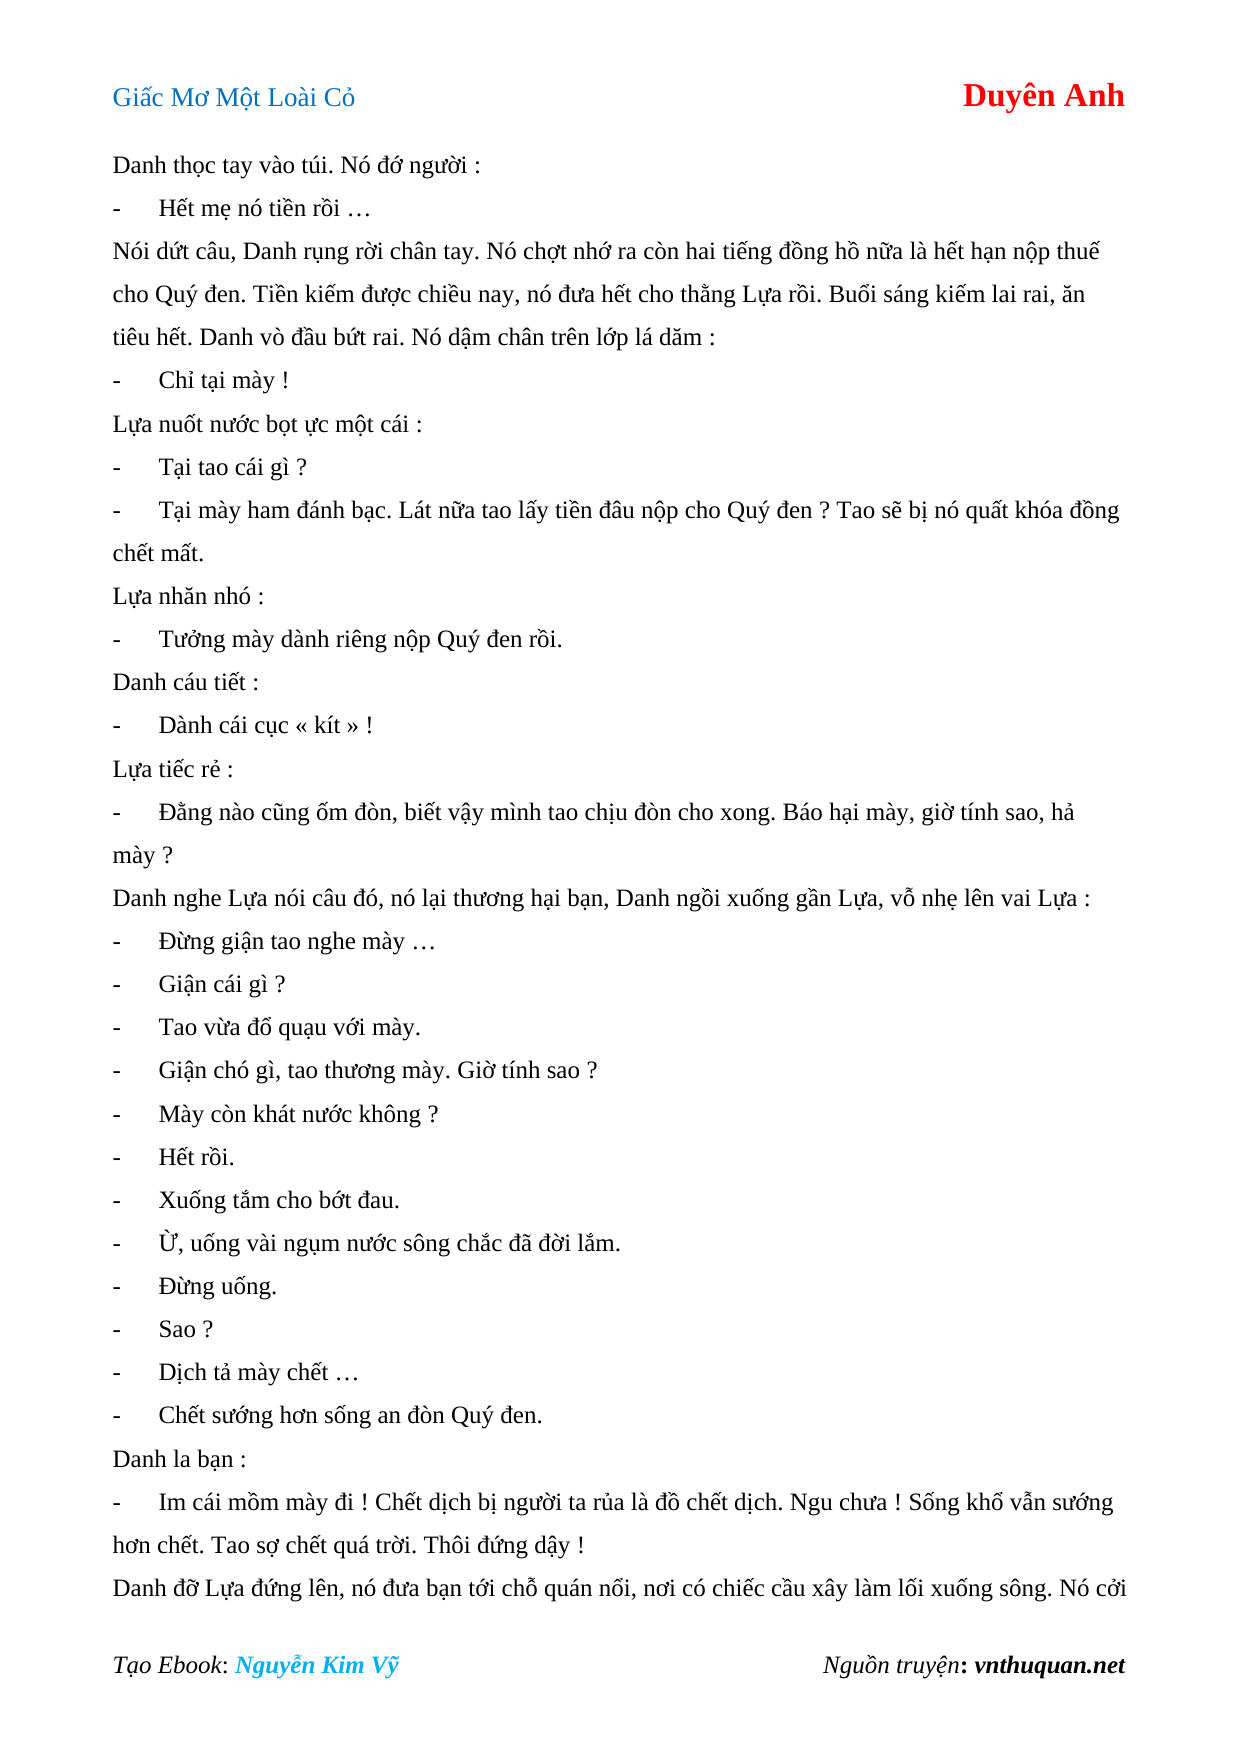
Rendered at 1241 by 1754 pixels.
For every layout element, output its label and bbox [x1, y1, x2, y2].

text [112, 150, 1128, 1602]
